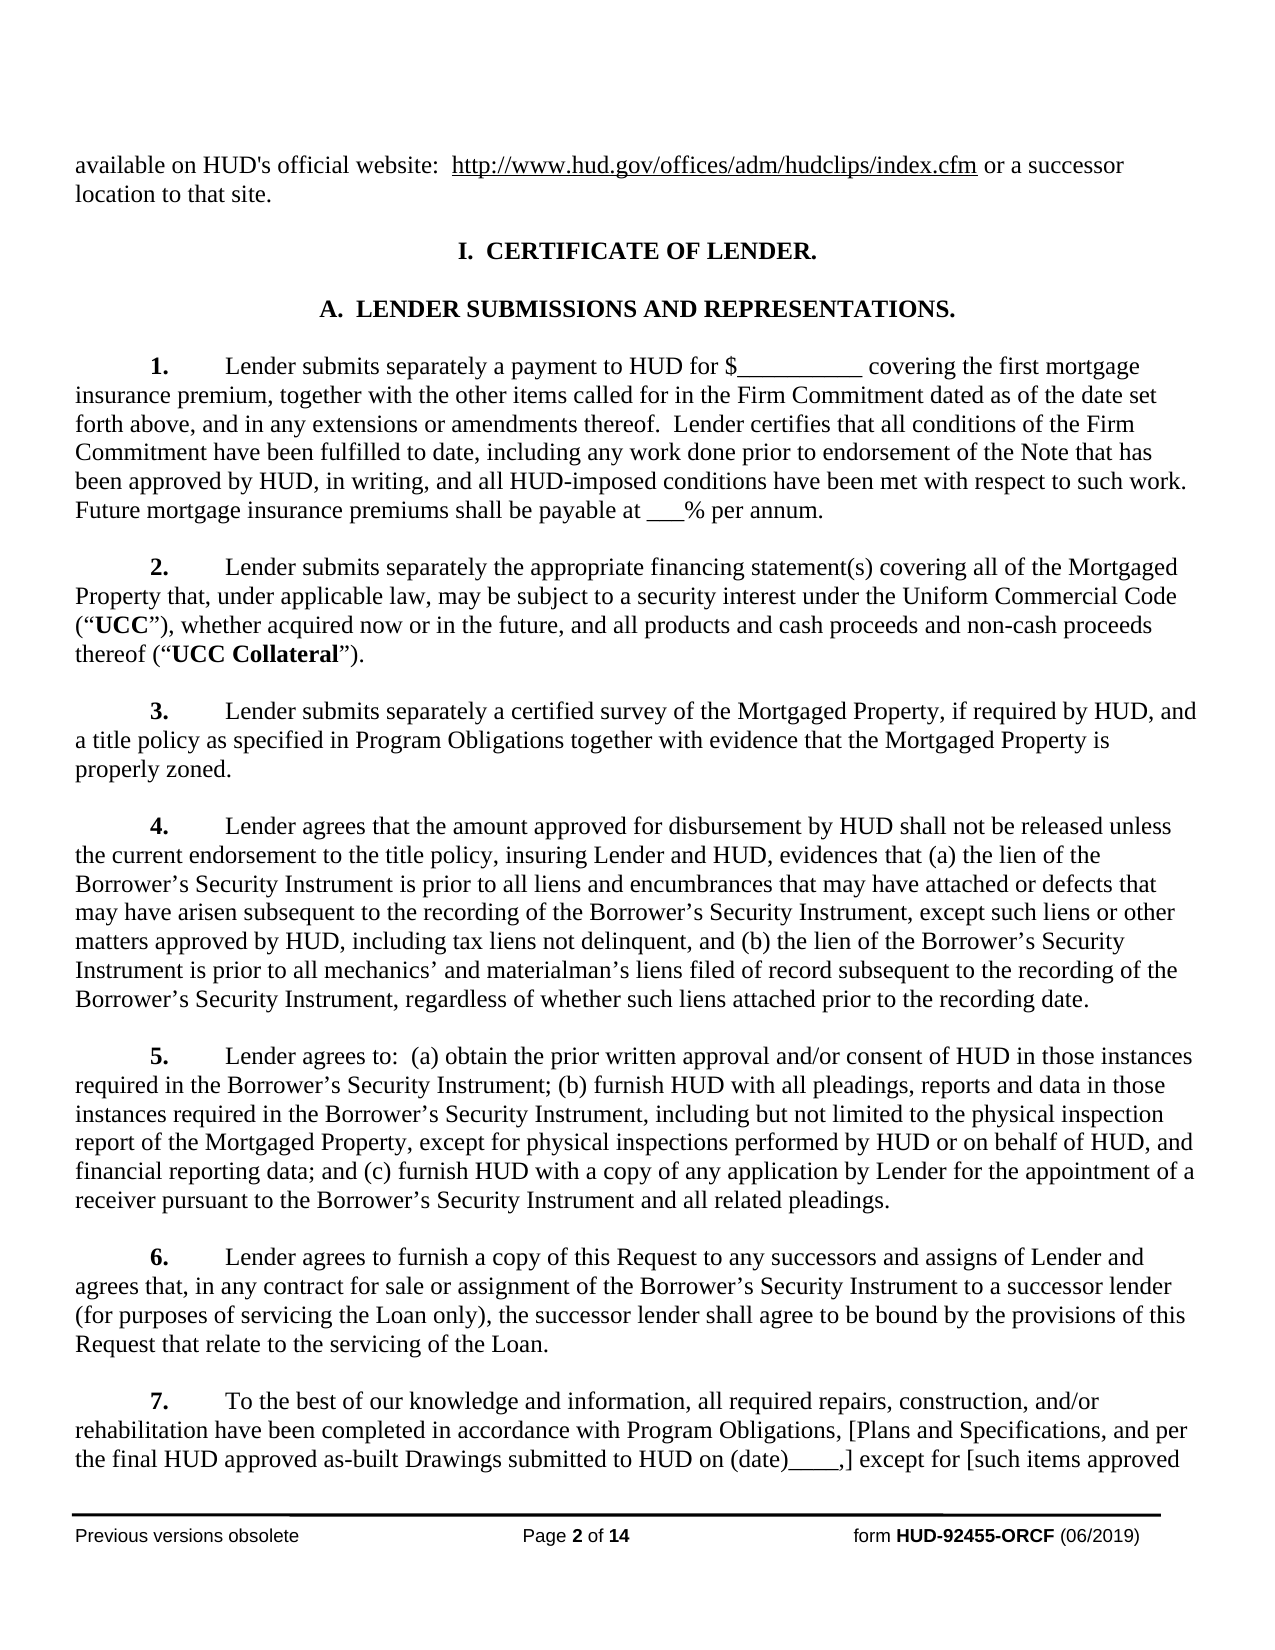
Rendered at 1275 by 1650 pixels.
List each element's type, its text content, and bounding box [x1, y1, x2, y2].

list Lender submits separately a certified survey of the Mortgaged Property, if required by HUD, and a title policy as specified in Program Obligations together with evidence that the Mortgaged Property is properly zoned. [75, 696, 1200, 782]
list Lender submits separately the appropriate financing statement(s) covering all of the Mortgaged Property that, under applicable law, may be subject to a security interest under the Uniform Commercial Code (“UCC”), whether acquired now or in the future, and all products and cash proceeds and non-cash proceeds thereof (“UCC Collateral”). [75, 552, 1200, 667]
list Lender submits separately a payment to HUD for $__________ covering the first mortgage insurance premium, together with the other items called for in the Firm Commitment dated as of the date set forth above, and in any extensions or amendments thereof. Lender certifies that all conditions of the Firm Commitment have been fulfilled to date, including any work done prior to endorsement of the Note that has been approved by HUD, in writing, and all HUD-imposed conditions have been met with respect to such work. Future mortgage insurance premiums shall be payable at ___% per annum. [75, 351, 1200, 524]
subtitle I. CERTIFICATE OF LENDER. [75, 236, 1200, 265]
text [75, 150, 1200, 207]
text A. LENDER SUBMISSIONS AND REPRESENTATIONS. [75, 294, 1200, 322]
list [75, 1386, 1200, 1472]
list Lender agrees that the amount approved for disbursement by HUD shall not be released unless the current endorsement to the title policy, insuring Lender and HUD, evidences that (a) the lien of the Borrower’s Security Instrument is prior to all liens and encumbrances that may have attached or defects that may have arisen subsequent to the recording of the Borrower’s Security Instrument, except such liens or other matters approved by HUD, including tax liens not delinquent, and (b) the lien of the Borrower’s Security Instrument is prior to all mechanics’ and materialman’s liens filed of record subsequent to the recording of the Borrower’s Security Instrument, regardless of whether such liens attached prior to the recording date. [75, 811, 1200, 1012]
list Lender agrees to furnish a copy of this Request to any successors and assigns of Lender and agrees that, in any contract for sale or assignment of the Borrower’s Security Instrument to a successor lender (for purposes of servicing the Loan only), the successor lender shall agree to be bound by the provisions of this Request that relate to the servicing of the Loan. [75, 1242, 1200, 1357]
list Lender agrees to: (a) obtain the prior written approval and/or consent of HUD in those instances required in the Borrower’s Security Instrument; (b) furnish HUD with all pleadings, reports and data in those instances required in the Borrower’s Security Instrument, including but not limited to the physical inspection report of the Mortgaged Property, except for physical inspections performed by HUD or on behalf of HUD, and financial reporting data; and (c) furnish HUD with a copy of any application by Lender for the appointment of a receiver pursuant to the Borrower’s Security Instrument and all related pleadings. [75, 1041, 1200, 1214]
